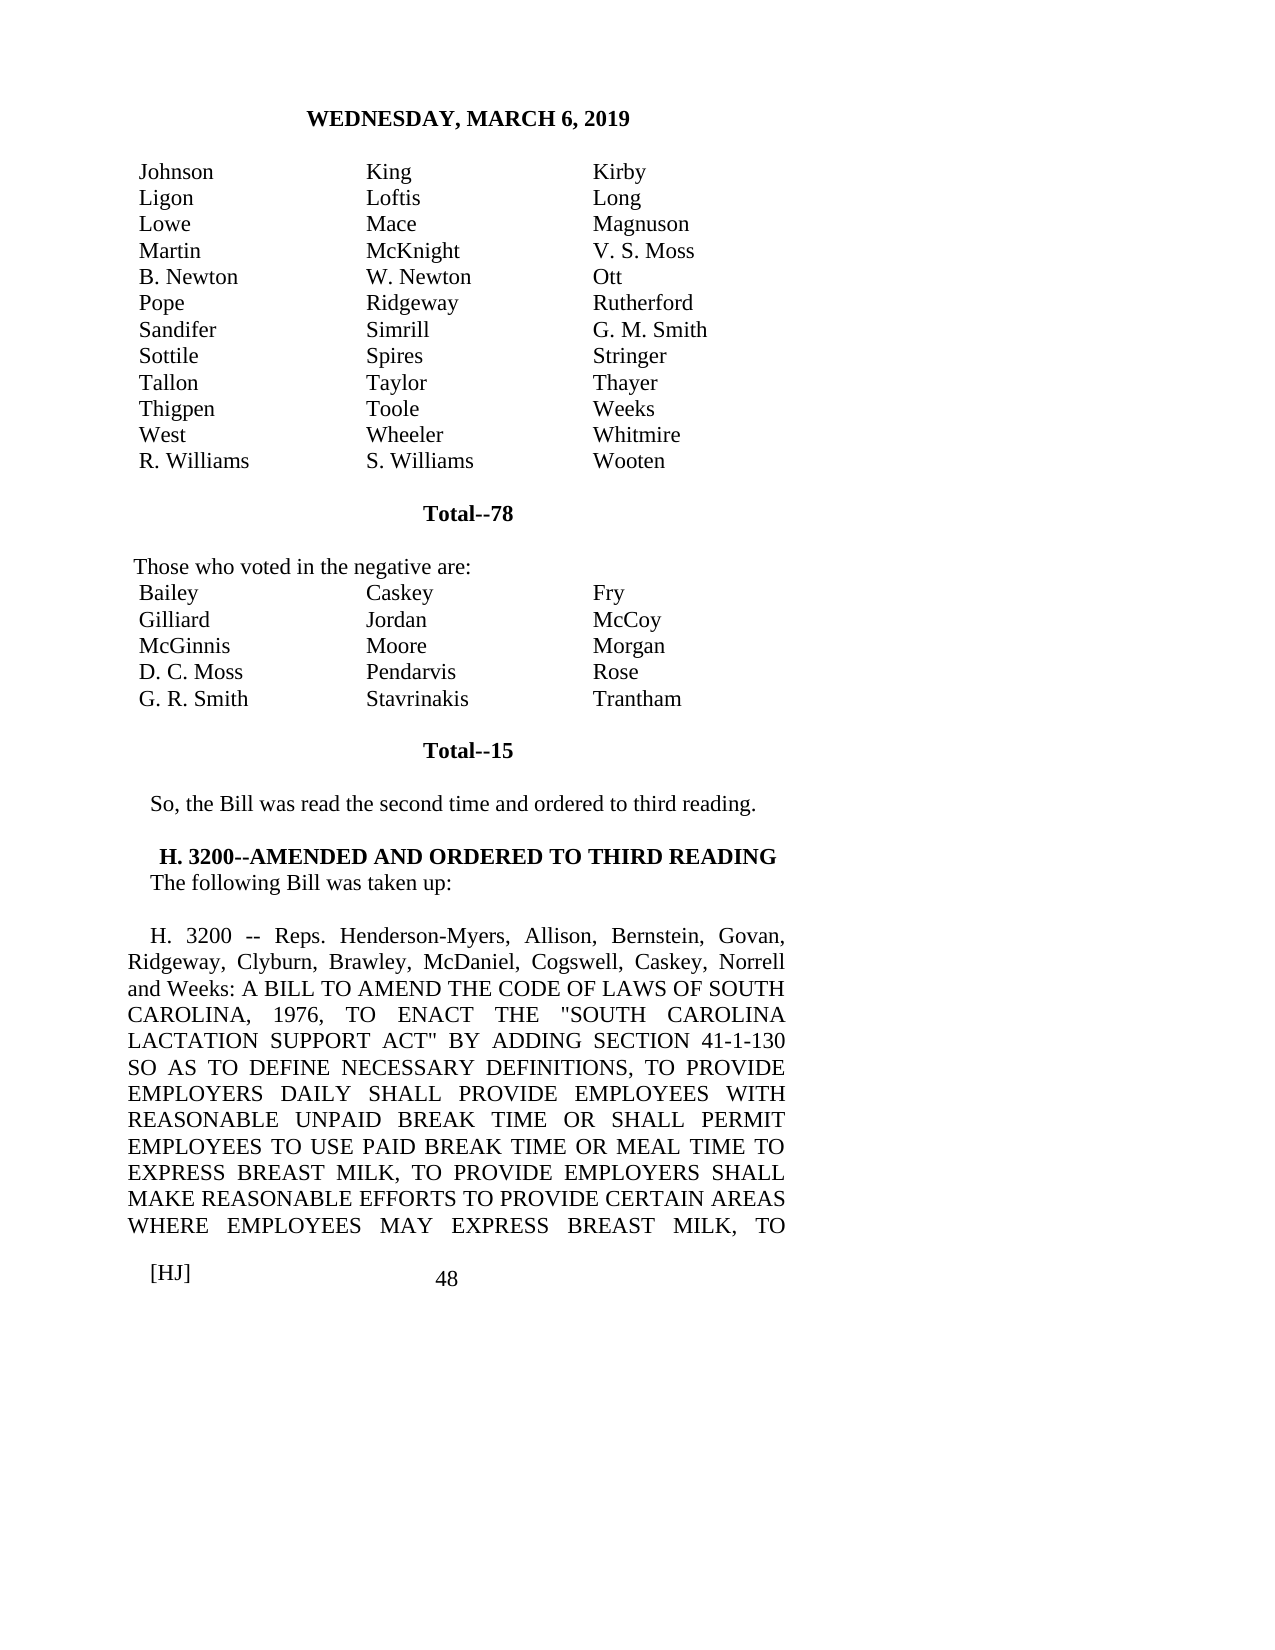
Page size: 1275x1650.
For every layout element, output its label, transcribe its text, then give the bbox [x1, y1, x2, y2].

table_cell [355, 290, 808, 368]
text Total--78 [127, 500, 786, 527]
text H. 3200--AMENDED AND ORDERED TO THIRD READING [127, 843, 786, 869]
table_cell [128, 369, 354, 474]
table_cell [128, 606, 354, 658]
text Those who voted in the negative are: [127, 553, 786, 579]
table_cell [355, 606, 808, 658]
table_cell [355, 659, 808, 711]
text The following Bill was taken up: [127, 869, 786, 896]
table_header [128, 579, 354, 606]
text So, the Bill was read the second time and ordered to third reading. [127, 790, 786, 817]
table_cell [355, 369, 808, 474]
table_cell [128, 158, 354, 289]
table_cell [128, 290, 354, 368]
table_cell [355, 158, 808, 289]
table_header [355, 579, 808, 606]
text Total--15 [127, 737, 786, 764]
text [127, 922, 786, 1238]
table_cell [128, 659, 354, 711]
